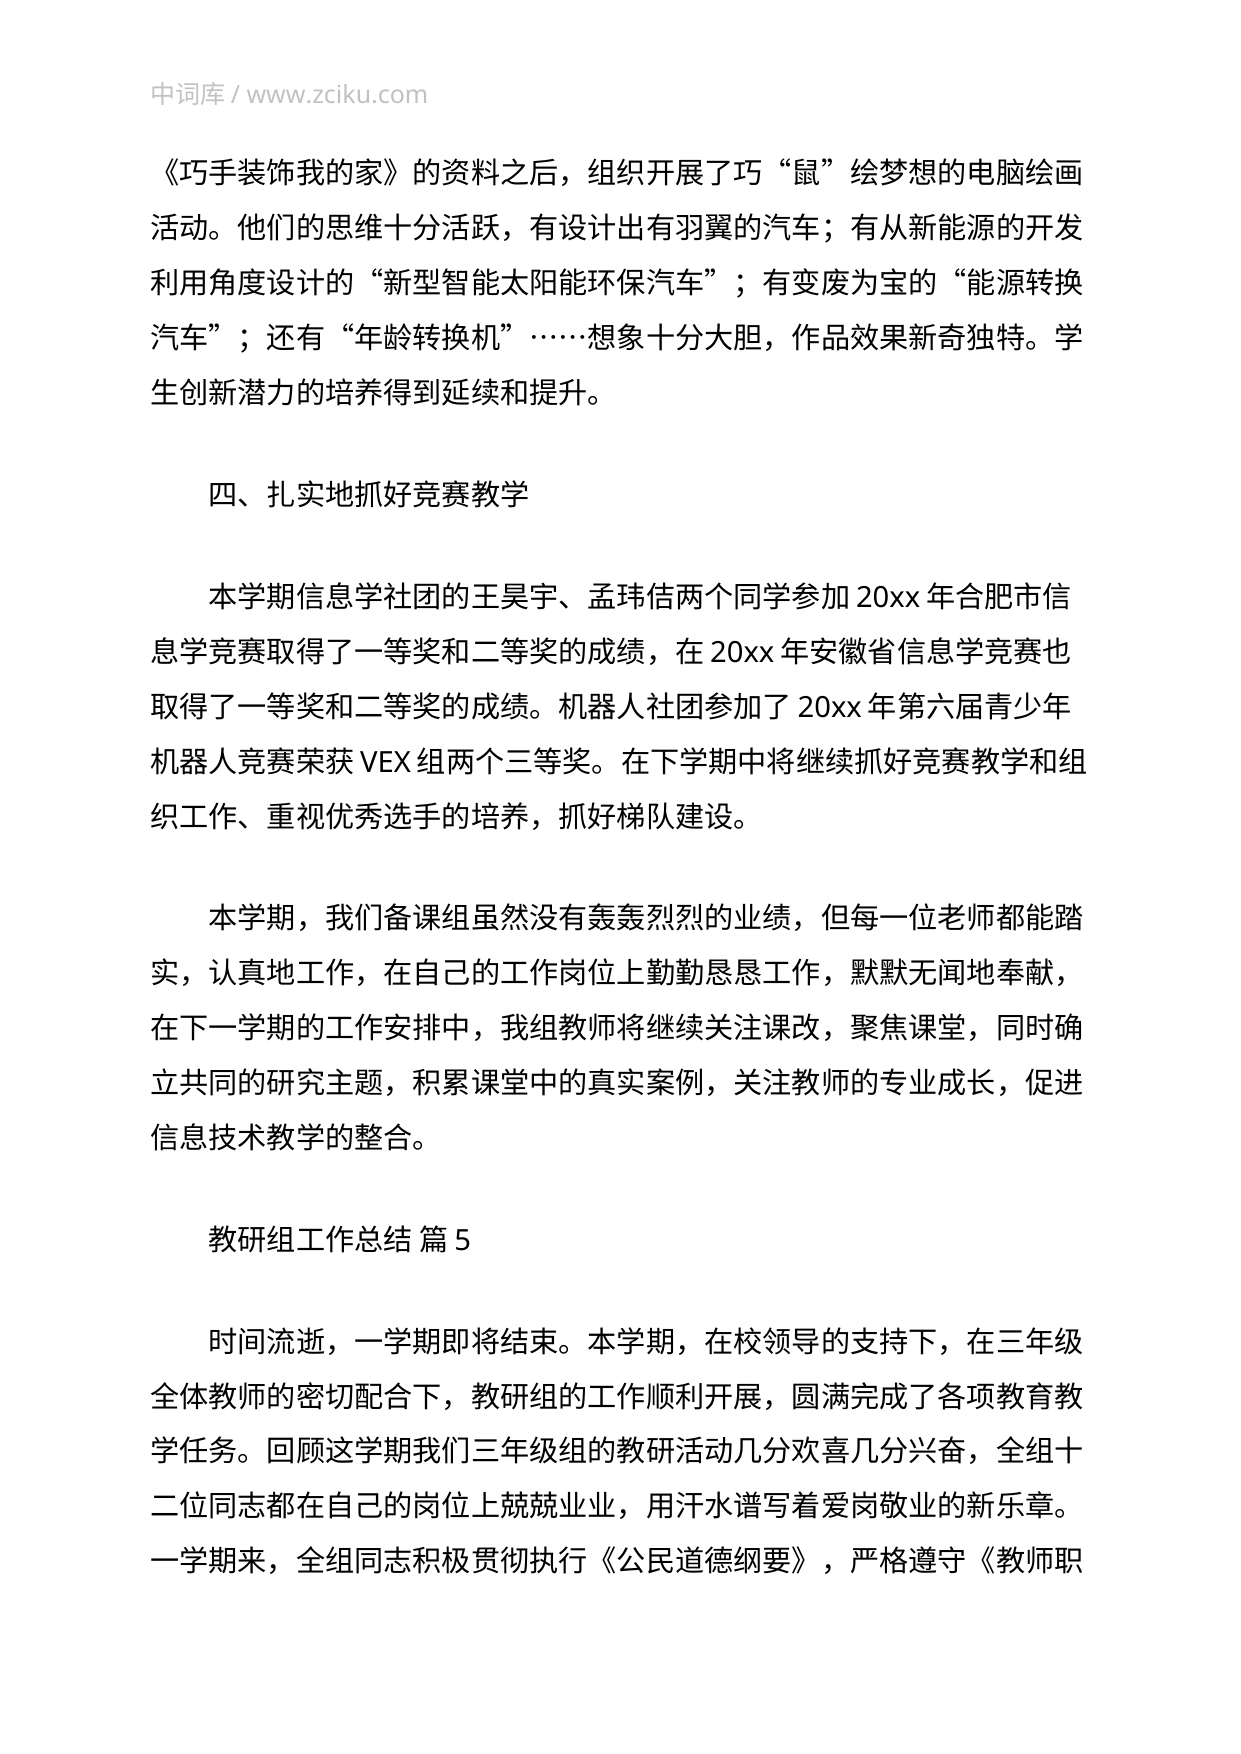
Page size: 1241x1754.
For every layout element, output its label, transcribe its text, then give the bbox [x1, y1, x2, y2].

text 本学期，我们备课组虽然没有轰轰烈烈的业绩，但每一位老师都能踏实，认真地工作，在自己的工作岗位上勤勤恳恳工作，默默无闻地奉献，在下一学期的工作安排中，我组教师将继续关注课改，聚焦课堂，同时确立共同的研究主题，积累课堂中的真实案例，关注教师的专业成长，促进信息技术教学的整合。 [150, 895, 1090, 1157]
text 教研组工作总结 篇5 [150, 1216, 1090, 1259]
text 四、扎实地抓好竞赛教学 [150, 471, 1090, 514]
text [150, 1318, 1090, 1580]
text 本学期信息学社团的王昊宇、孟玮佶两个同学参加20xx年合肥市信息学竞赛取得了一等奖和二等奖的成绩，在20xx年安徽省信息学竞赛也取得了一等奖和二等奖的成绩。机器人社团参加了20xx年第六届青少年机器人竞赛荣获VEX组两个三等奖。在下学期中将继续抓好竞赛教学和组织工作、重视优秀选手的培养，抓好梯队建设。 [150, 573, 1090, 835]
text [150, 150, 1090, 412]
